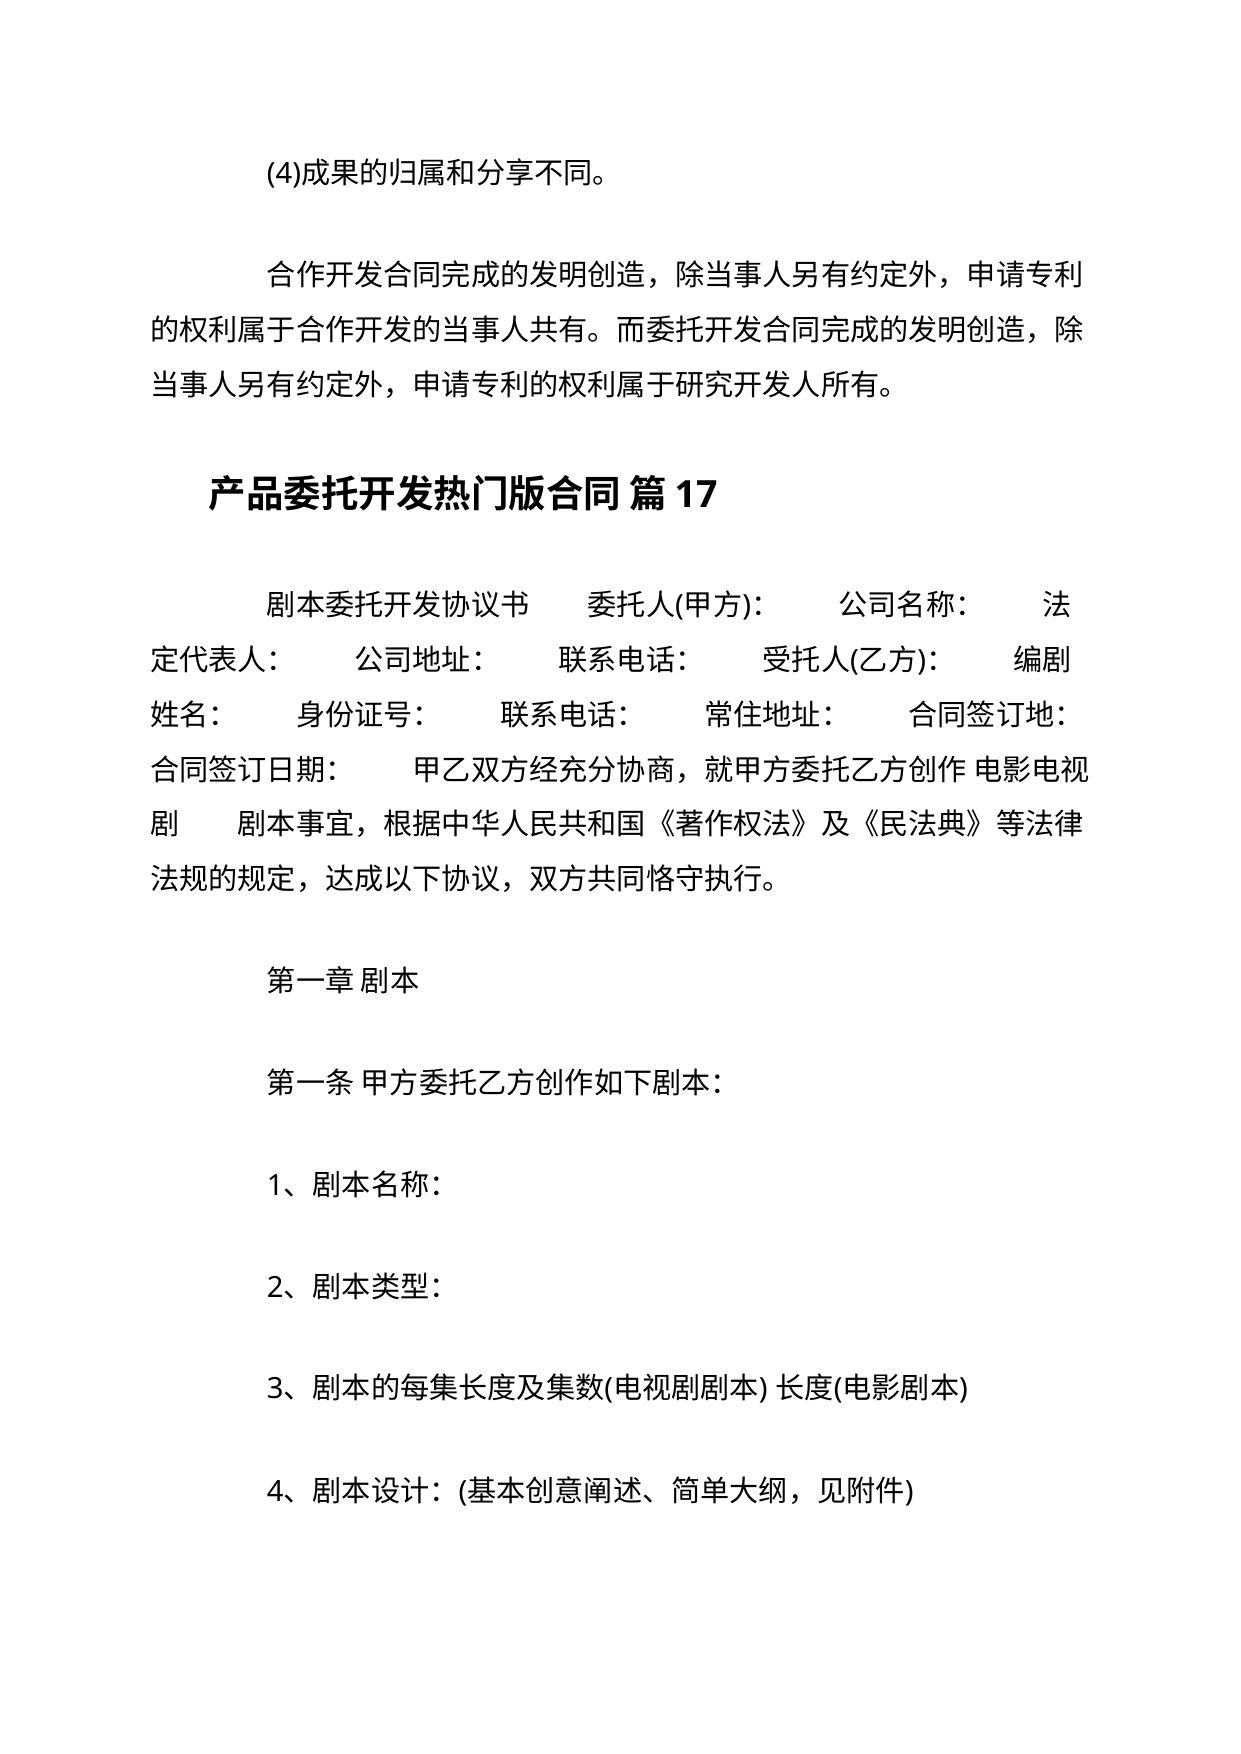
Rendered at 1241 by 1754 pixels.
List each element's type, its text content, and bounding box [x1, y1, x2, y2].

text 1、剧本名称： [150, 1161, 1090, 1203]
text 第一条 甲方委托乙方创作如下剧本： [150, 1059, 1090, 1102]
text (4)成果的归属和分享不同。 [150, 150, 1090, 192]
text 4、剧本设计：(基本创意阐述、简单大纲，见附件) [150, 1467, 1090, 1509]
text 3、剧本的每集长度及集数(电视剧剧本) 长度(电影剧本) [150, 1365, 1090, 1407]
text 合作开发合同完成的发明创造，除当事人另有约定外，申请专利的权利属于合作开发的当事人共有。而委托开发合同完成的发明创造，除当事人另有约定外，申请专利的权利属于研究开发人所有。 [150, 252, 1090, 404]
text 2、剧本类型： [150, 1263, 1090, 1306]
text 产品委托开发热门版合同 篇17 [150, 463, 1090, 518]
text 第一章 剧本 [150, 958, 1090, 1000]
text 剧本委托开发协议书 委托人(甲方)： 公司名称： 法定代表人： 公司地址： 联系电话： 受托人(乙方)： 编剧姓名： 身份证号： 联系电话： 常住地址： 合同签订地： 合同签订日期： 甲乙双方经充分协商，就甲方委托乙方创作 电影电视剧 剧本事宜，根据中华人民共和国《著作权法》及《民法典》等法律法规的规定，达成以下协议，双方共同恪守执行。 [150, 581, 1090, 898]
